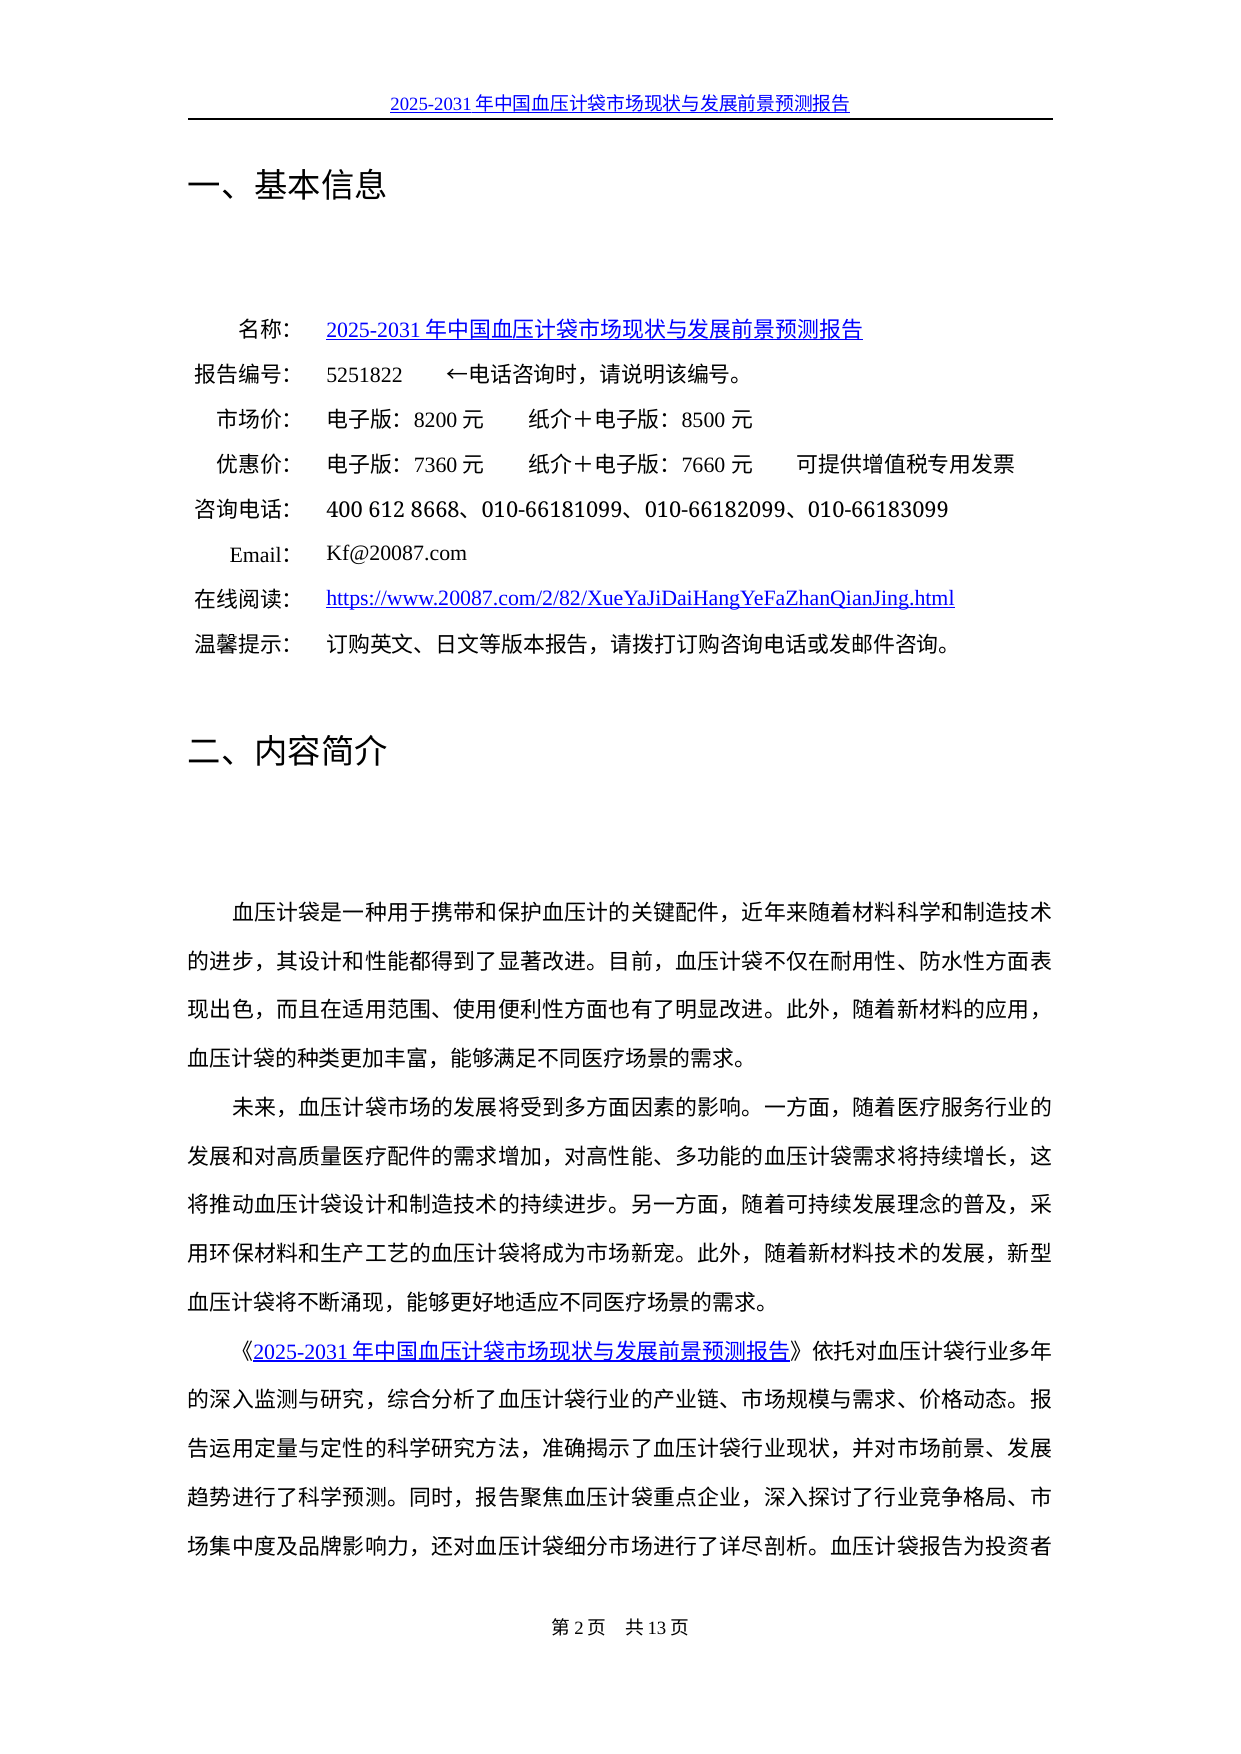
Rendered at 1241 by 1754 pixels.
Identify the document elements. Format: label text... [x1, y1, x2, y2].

title 二、内容简介 [187, 717, 1053, 782]
table_cell 温馨提示： [167, 627, 315, 672]
table_cell 优惠价： [167, 447, 315, 492]
title 一、基本信息 [187, 150, 1053, 215]
table_cell 报告编号： [167, 357, 315, 402]
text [187, 894, 1053, 1561]
table_header 名称： [167, 312, 315, 357]
table_cell 5251822 ←电话咨询时，请说明该编号。 [315, 357, 1073, 402]
table_cell Email： [167, 537, 315, 582]
table_cell 电子版：8200 元 纸介＋电子版：8500 元 [315, 402, 1073, 447]
table_cell Kf@20087.com [315, 537, 1073, 582]
table_cell 咨询电话： [167, 492, 315, 537]
table_cell 订购英文、日文等版本报告，请拨打订购咨询电话或发邮件咨询。 [315, 627, 1073, 672]
table_cell 400 612 8668、010-66181099、010-66182099、010-66183099 [315, 492, 1073, 537]
table_cell 在线阅读： [167, 582, 315, 627]
table_cell 电子版：7360 元 纸介＋电子版：7660 元 可提供增值税专用发票 [315, 447, 1073, 492]
table_header 2025-2031年中国血压计袋市场现状与发展前景预测报告 [315, 312, 1073, 357]
table_cell [315, 582, 1073, 627]
table_cell 市场价： [167, 402, 315, 447]
